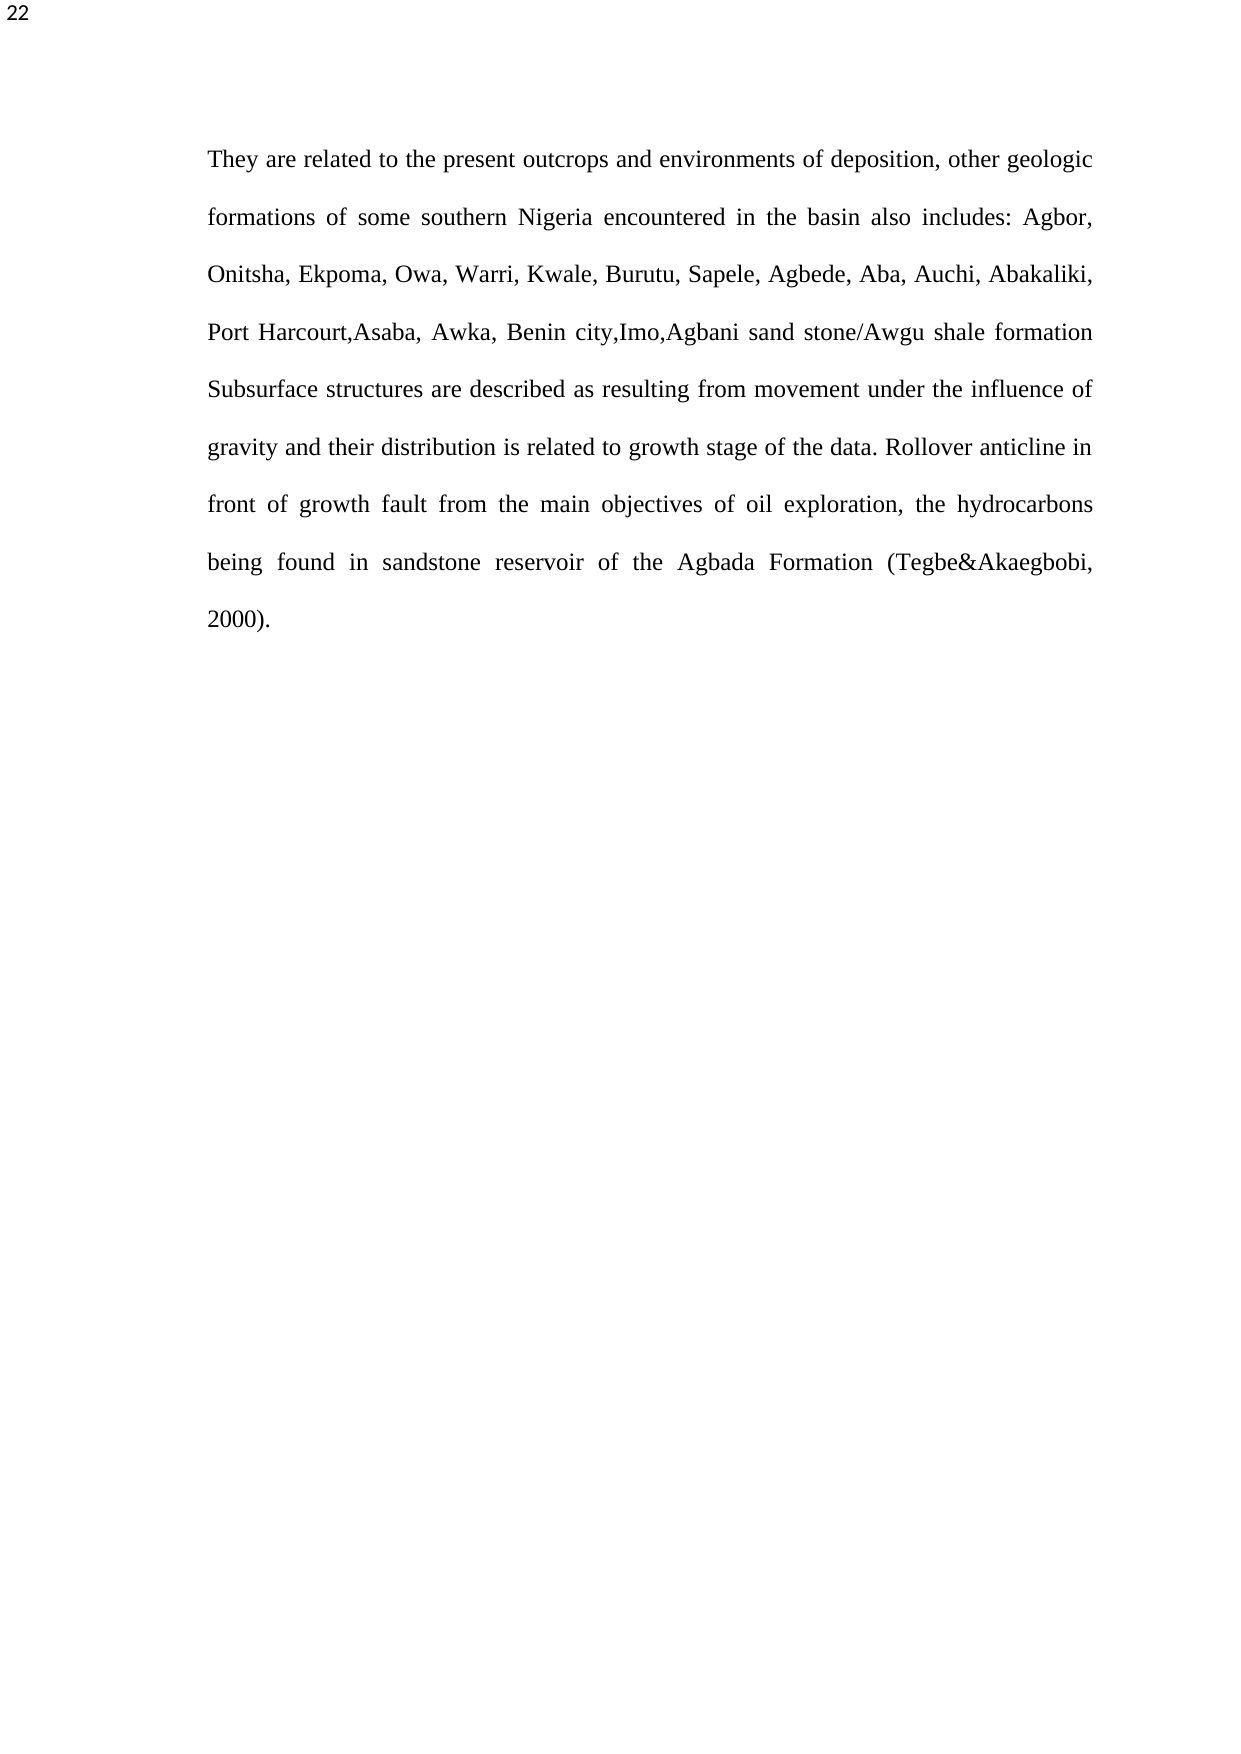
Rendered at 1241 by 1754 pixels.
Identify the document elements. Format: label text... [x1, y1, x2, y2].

text They are related to the present outcrops and environments of deposition, other geologic formations of some southern Nigeria encountered in the basin also includes: Agbor, Onitsha, Ekpoma, Owa, Warri, Kwale, Burutu, Sapele, Agbede, Aba, Auchi, Abakaliki, Port Harcourt,Asaba, Awka, Benin city,Imo,Agbani sand stone/Awgu shale formation Subsurface structures are described as resulting from movement under the influence of gravity and their distribution is related to growth stage of the data. Rollover anticline in front of growth fault from the main objectives of oil exploration, the hydrocarbons being found in sandstone reservoir of the Agbada Formation (Tegbe&Akaegbobi, 2000). [207, 144, 1094, 633]
